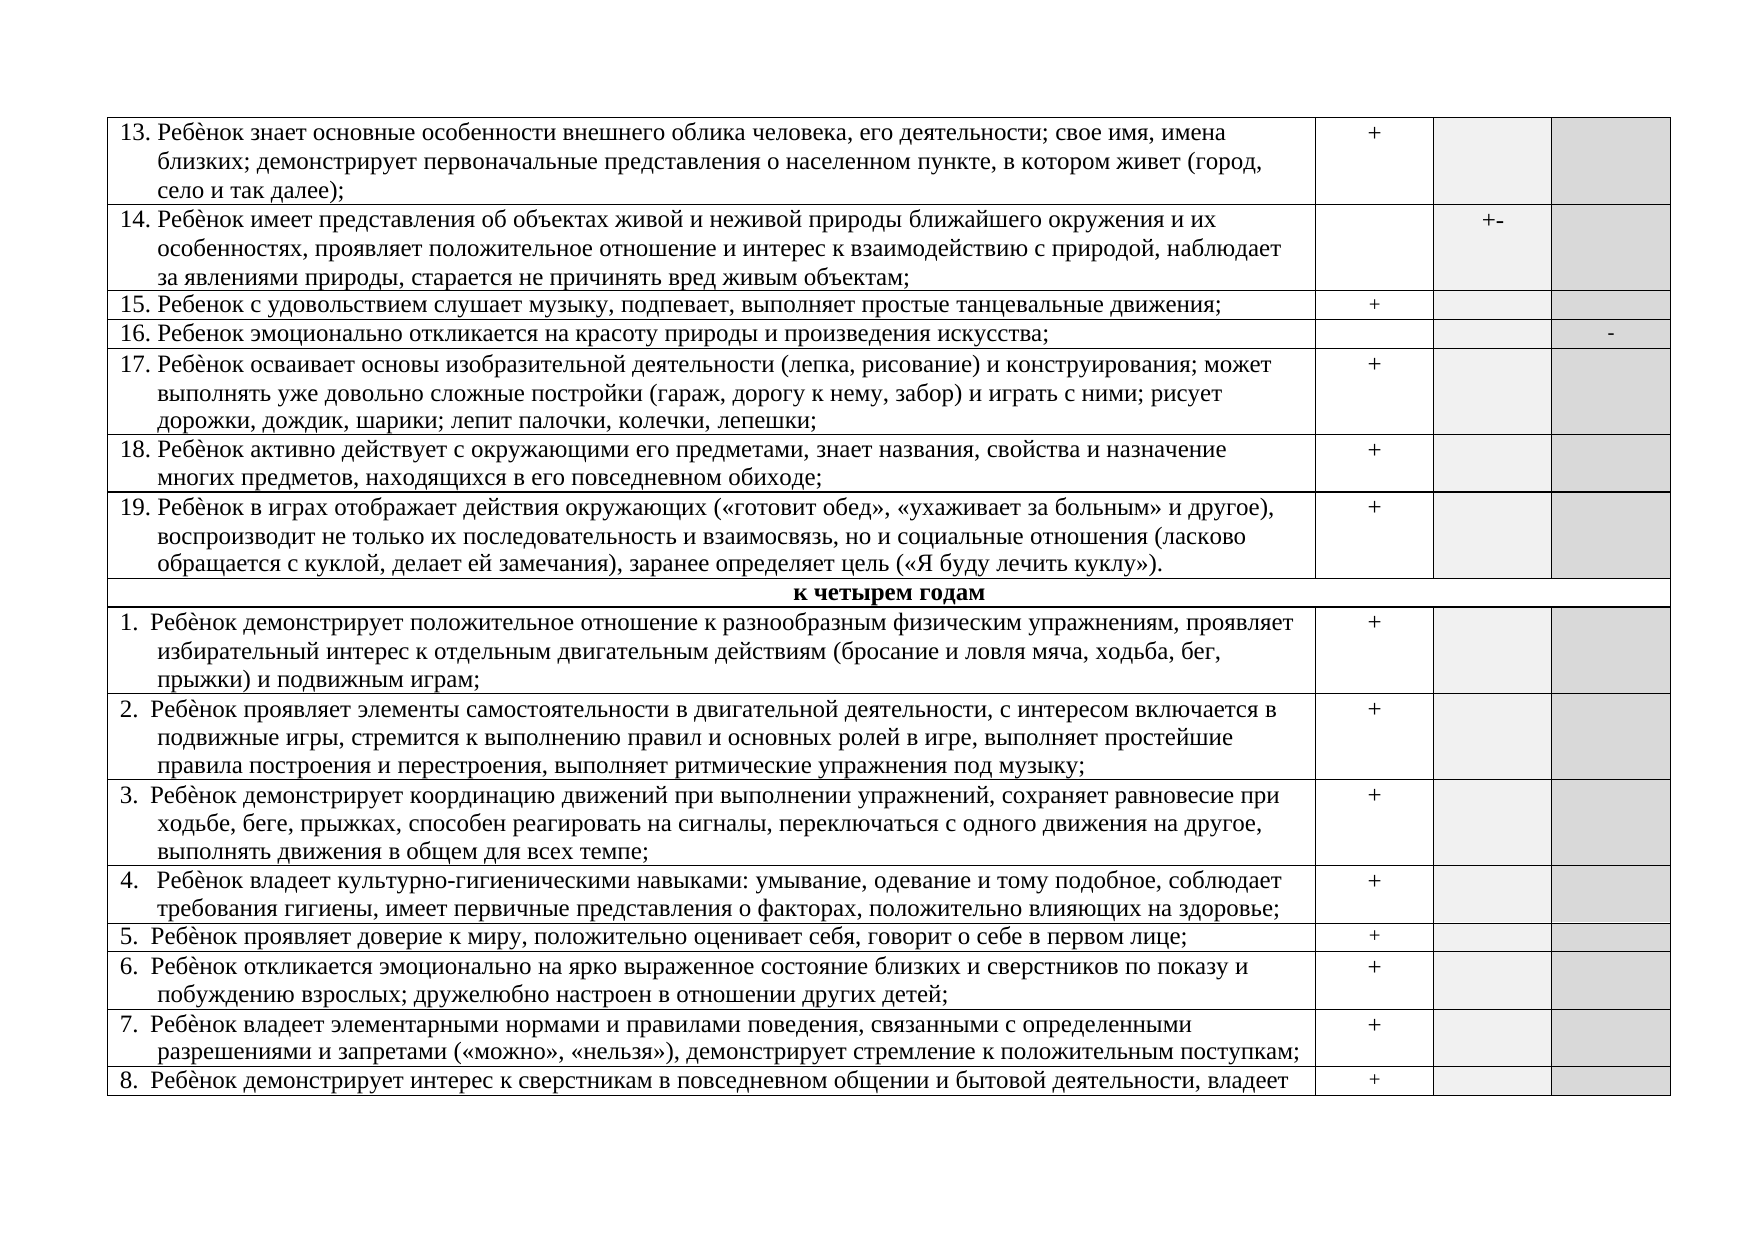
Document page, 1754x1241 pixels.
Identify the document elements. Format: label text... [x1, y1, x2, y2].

table_cell 2. Ребѐнок проявляет элементы самостоятельности в двигательной деятельности, с интересом включается в подвижные игры, стремится к выполнению правил и основных ролей в игре, выполняет простейшие правила построения и перестроения, выполняет ритмические упражнения под музыку; [108, 694, 1315, 779]
table_cell +- [1434, 205, 1551, 290]
table_cell [1434, 780, 1551, 865]
table_cell [1552, 205, 1670, 290]
table_cell [1552, 608, 1670, 693]
table_header [1434, 118, 1551, 204]
table_cell + [1316, 952, 1433, 1009]
table_cell 5. Ребѐнок проявляет доверие к миру, положительно оценивает себя, говорит о себе в первом лице; [108, 924, 1315, 951]
table_cell [1434, 924, 1551, 951]
table_cell 18. Ребѐнок активно действует с окружающими его предметами, знает названия, свойства и назначение многих предметов, находящихся в его повседневном обиходе; [108, 435, 1315, 491]
table_header 13. Ребѐнок знает основные особенности внешнего облика человека, его деятельности; свое имя, имена близких; демонстрирует первоначальные представления о населенном пункте, в котором живет (город, село и так далее); [108, 118, 1315, 204]
table_cell [1552, 952, 1670, 1009]
table_cell [1434, 1010, 1551, 1066]
table_cell + [1316, 435, 1433, 491]
table_cell + [1316, 349, 1433, 434]
table_cell [1552, 493, 1670, 578]
table_cell [1552, 435, 1670, 491]
table_cell + [1316, 1067, 1433, 1095]
table_cell [1434, 866, 1551, 922]
table_cell + [1316, 608, 1433, 693]
table_cell 19. Ребѐнок в играх отображает действия окружающих («готовит обед», «ухаживает за больным» и другое), воспроизводит не только их последовательность и взаимосвязь, но и социальные отношения (ласково обращается с куклой, делает ей замечания), заранее определяет цель («Я буду лечить куклу»). [108, 493, 1315, 578]
table_cell [1552, 349, 1670, 434]
table_cell 1. Ребѐнок демонстрирует положительное отношение к разнообразным физическим упражнениям, проявляет избирательный интерес к отдельным двигательным действиям (бросание и ловля мяча, ходьба, бег, прыжки) и подвижным играм; [108, 608, 1315, 693]
table_cell [1552, 1010, 1670, 1066]
table_cell 3. Ребѐнок демонстрирует координацию движений при выполнении упражнений, сохраняет равновесие при ходьбе, беге, прыжках, способен реагировать на сигналы, переключаться с одного движения на другое, выполнять движения в общем для всех темпе; [108, 780, 1315, 865]
table_cell 7. Ребѐнок владеет элементарными нормами и правилами поведения, связанными с определенными разрешениями и запретами («можно», «нельзя»), демонстрирует стремление к положительным поступкам; [108, 1010, 1315, 1066]
table_cell к четырем годам [108, 579, 1670, 606]
table_cell [1434, 435, 1551, 491]
table_cell [1434, 349, 1551, 434]
table_cell [1434, 694, 1551, 779]
table_cell [1434, 608, 1551, 693]
table_cell [1434, 952, 1551, 1009]
table_cell [1434, 320, 1551, 348]
table_cell 16. Ребенок эмоционально откликается на красоту природы и произведения искусства; [108, 320, 1315, 348]
table_cell + [1316, 493, 1433, 578]
table_cell 14. Ребѐнок имеет представления об объектах живой и неживой природы ближайшего окружения и их особенностях, проявляет положительное отношение и интерес к взаимодействию с природой, наблюдает за явлениями природы, старается не причинять вред живым объектам; [108, 205, 1315, 290]
table_cell + [1316, 780, 1433, 865]
table_cell [1552, 1067, 1670, 1095]
table_cell + [1316, 924, 1433, 951]
table_header + [1316, 118, 1433, 204]
table_cell [1552, 291, 1670, 319]
table_cell - [1552, 320, 1670, 348]
table_cell 8. Ребѐнок демонстрирует интерес к сверстникам в повседневном общении и бытовой деятельности, владеет [108, 1067, 1315, 1095]
table_cell [1316, 205, 1433, 290]
table_cell [1434, 493, 1551, 578]
table_cell + [1316, 866, 1433, 922]
table_cell + [1316, 291, 1433, 319]
table_cell [1434, 1067, 1551, 1095]
table_cell 15. Ребенок с удовольствием слушает музыку, подпевает, выполняет простые танцевальные движения; [108, 291, 1315, 319]
table_cell [1552, 924, 1670, 951]
table_cell [1552, 694, 1670, 779]
table_cell + [1316, 1010, 1433, 1066]
table_cell 17. Ребѐнок осваивает основы изобразительной деятельности (лепка, рисование) и конструирования; может выполнять уже довольно сложные постройки (гараж, дорогу к нему, забор) и играть с ними; рисует дорожки, дождик, шарики; лепит палочки, колечки, лепешки; [108, 349, 1315, 434]
table_cell [1552, 866, 1670, 922]
table_header [1552, 118, 1670, 204]
table_cell 4. Ребѐнок владеет культурно-гигиеническими навыками: умывание, одевание и тому подобное, соблюдает требования гигиены, имеет первичные представления о факторах, положительно влияющих на здоровье; [108, 866, 1315, 922]
table_cell + [1316, 694, 1433, 779]
table_cell 6. Ребѐнок откликается эмоционально на ярко выраженное состояние близких и сверстников по показу и побуждению взрослых; дружелюбно настроен в отношении других детей; [108, 952, 1315, 1009]
table_cell [1552, 780, 1670, 865]
table_cell [1316, 320, 1433, 348]
table_cell [1434, 291, 1551, 319]
